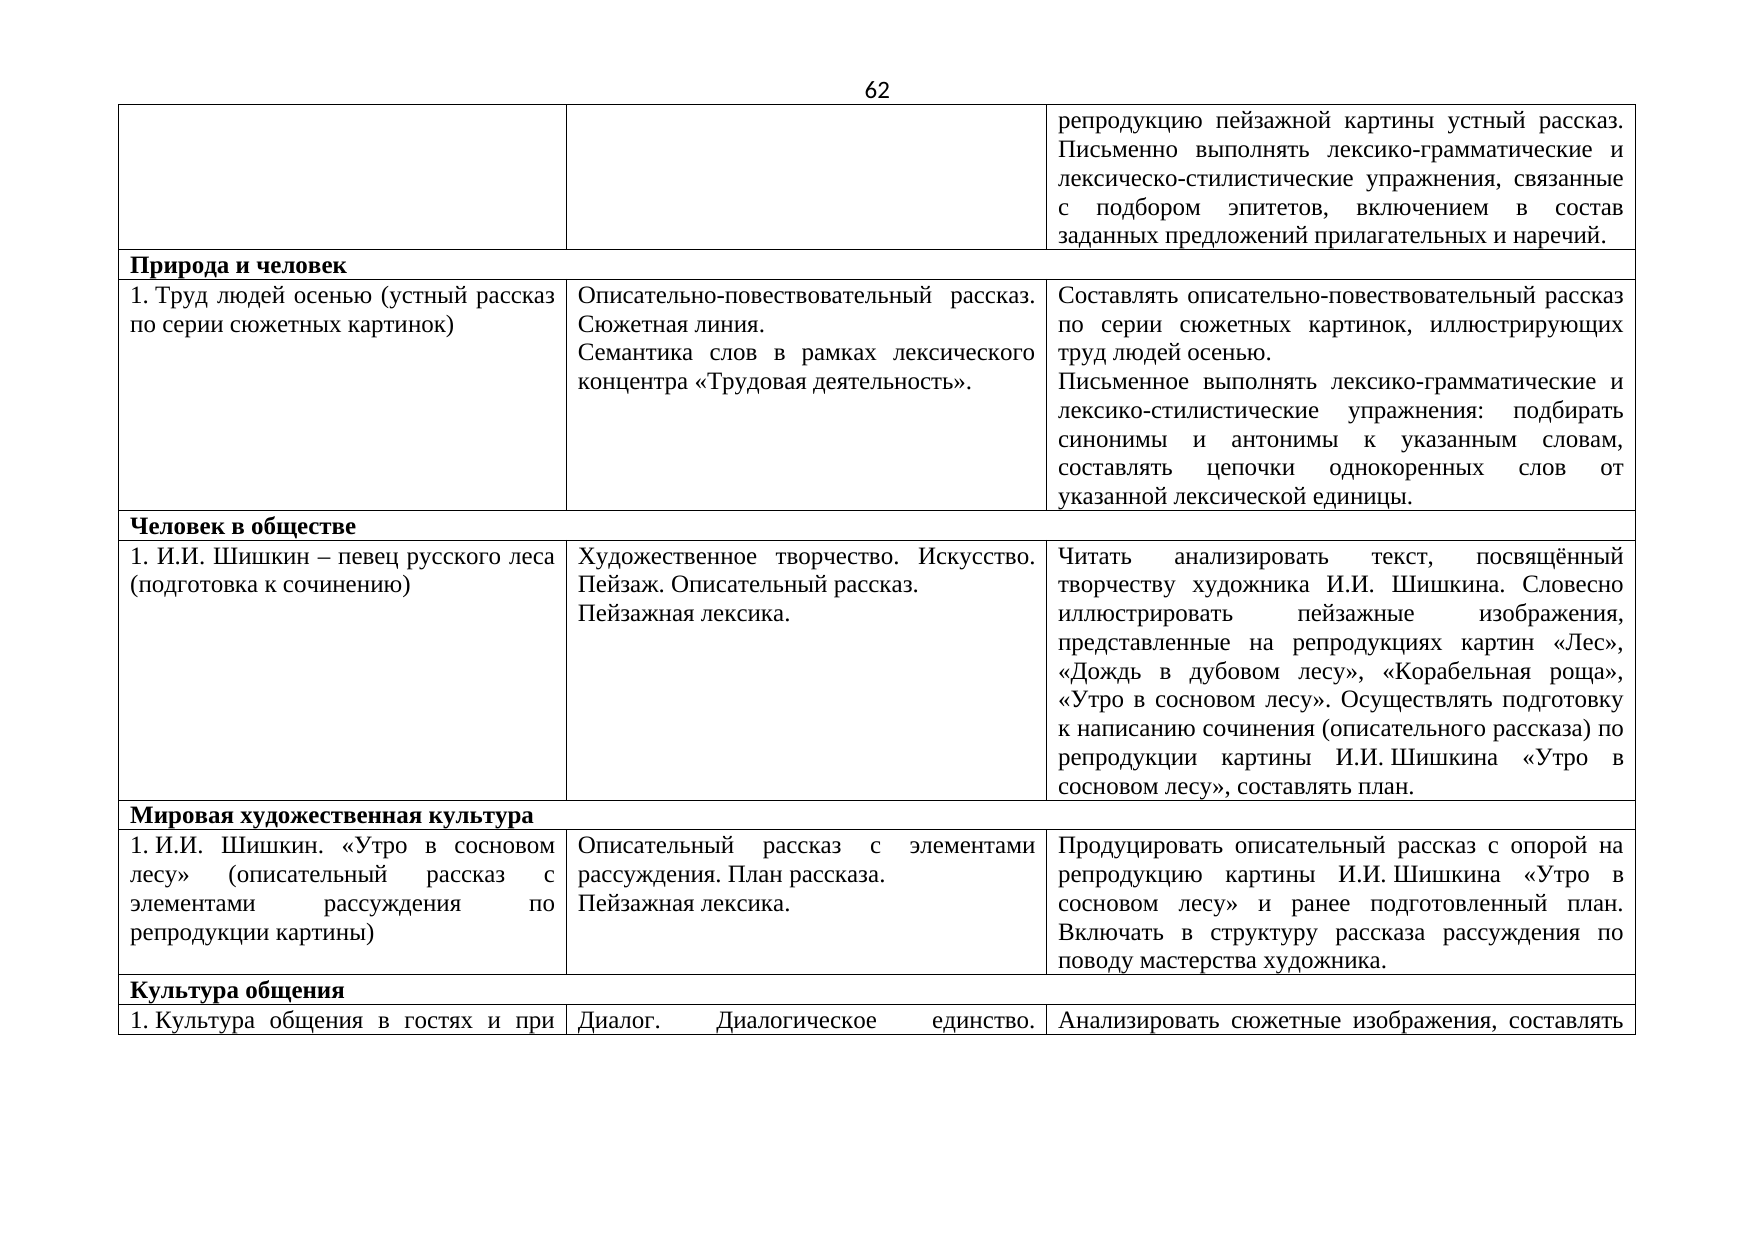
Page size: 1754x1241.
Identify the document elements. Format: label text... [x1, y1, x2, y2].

table_cell Природа и человек [119, 250, 1635, 279]
table_cell Описательно-повествовательный рассказ. Сюжетная линия. Семантика слов в рамках лексического концентра «Трудовая деятельность». [567, 280, 1046, 510]
table_cell Художественное творчество. Искусство. Пейзаж. Описательный рассказ. Пейзажная лексика. [567, 541, 1046, 799]
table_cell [1047, 1005, 1635, 1034]
table_cell 1. Труд людей осенью (устный рассказ по серии сюжетных картинок) [119, 280, 566, 510]
table_cell 1. И.И. Шишкин – певец русского леса (подготовка к сочинению) [119, 541, 566, 799]
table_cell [567, 105, 1046, 249]
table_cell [119, 1005, 566, 1034]
table_cell Читать анализировать текст, посвящённый творчеству художника И.И. Шишкина. Словесно иллюстрировать пейзажные изображения, представленные на репродукциях картин «Лес», «Дождь в дубовом лесу», «Корабельная роща», «Утро в сосновом лесу». Осуществлять подготовку к написанию сочинения (описательного рассказа) по репродукции картины И.И. Шишкина «Утро в сосновом лесу», составлять план. [1047, 541, 1635, 799]
table_cell Составлять описательно-повествовательный рассказ по серии сюжетных картинок, иллюстрирующих труд людей осенью. Письменное выполнять лексико-грамматические и лексико-стилистические упражнения: подбирать синонимы и антонимы к указанным словам, составлять цепочки однокоренных слов от указанной лексической единицы. [1047, 280, 1635, 510]
table_cell Продуцировать описательный рассказ с опорой на репродукцию картины И.И. Шишкина «Утро в сосновом лесу» и ранее подготовленный план. Включать в структуру рассказа рассуждения по поводу мастерства художника. [1047, 830, 1635, 974]
table_cell 1. И.И. Шишкин. «Утро в сосновом лесу» (описательный рассказ с элементами рассуждения по репродукции картины) [119, 830, 566, 974]
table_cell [567, 1005, 1046, 1034]
table_cell Культура общения [119, 975, 1635, 1004]
table_cell Человек в обществе [119, 511, 1635, 540]
table_cell Мировая художественная культура [119, 801, 1635, 829]
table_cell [1047, 105, 1635, 249]
table_cell Описательный рассказ с элементами рассуждения. План рассказа. Пейзажная лексика. [567, 830, 1046, 974]
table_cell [119, 105, 566, 249]
